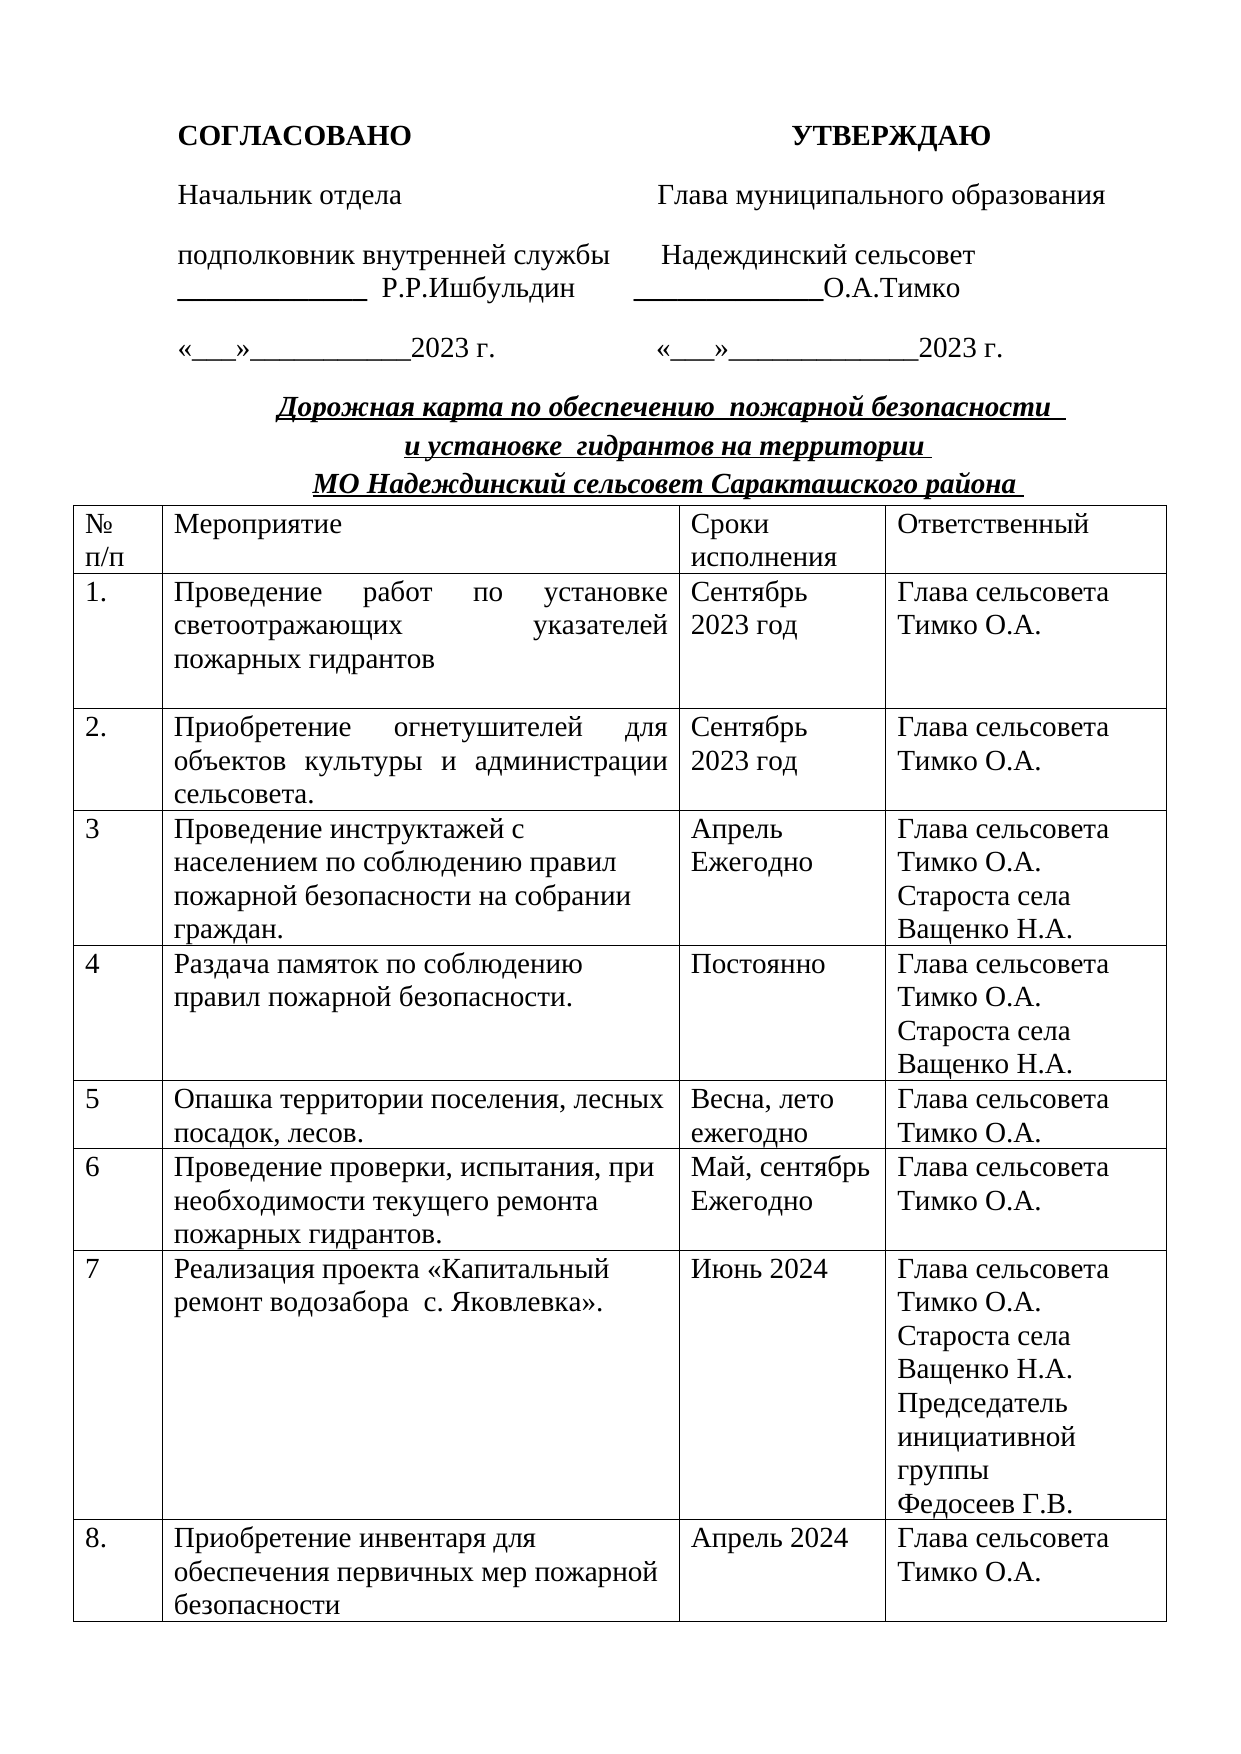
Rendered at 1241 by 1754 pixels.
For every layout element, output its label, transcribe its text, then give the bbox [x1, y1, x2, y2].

table_cell Глава сельсовета Тимко О.А. [886, 1081, 1166, 1148]
table_cell Сентябрь 2023 год [680, 709, 885, 810]
table_cell Раздача памяток по соблюдению правил пожарной безопасности. [163, 946, 679, 1080]
text МО Надеждинский сельсовет Саракташского района [177, 466, 1152, 500]
table_cell Весна, лето ежегодно [680, 1081, 885, 1148]
table_cell Глава сельсовета Тимко О.А. [886, 709, 1166, 810]
table_cell Проведение инструктажей с населением по соблюдению правил пожарной безопасности на собрании граждан. [163, 811, 679, 945]
table_cell 4 [74, 946, 162, 1080]
table_cell Июнь 2024 [680, 1251, 885, 1519]
text Дорожная карта по обеспечению пожарной безопасности [177, 389, 1152, 423]
text Начальник отдела Глава муниципального образования [177, 177, 1152, 211]
table_cell Апрель Ежегодно [680, 811, 885, 945]
table_cell Глава сельсовета Тимко О.А. [886, 574, 1166, 708]
table_cell 1. [74, 574, 162, 708]
text подполковник внутренней службы Надеждинский сельсовет [177, 237, 1152, 270]
table_cell 5 [74, 1081, 162, 1148]
table_cell 6 [74, 1149, 162, 1250]
table_cell Глава сельсовета Тимко О.А. Староста села Ващенко Н.А. Председатель инициативной группы Федосеев Г.В. [886, 1251, 1166, 1519]
table_cell Апрель 2024 [680, 1520, 885, 1621]
table_cell Проведение проверки, испытания, при необходимости текущего ремонта пожарных гидрантов. [163, 1149, 679, 1250]
table_cell Глава сельсовета Тимко О.А. Староста села Ващенко Н.А. [886, 811, 1166, 945]
table_header Сроки исполнения [680, 506, 885, 573]
table_cell 7 [74, 1251, 162, 1519]
table_cell Реализация проекта «Капитальный ремонт водозабора с. Яковлевка». [163, 1251, 679, 1519]
table_cell Май, сентябрь Ежегодно [680, 1149, 885, 1250]
table_cell Опашка территории поселения, лесных посадок, лесов. [163, 1081, 679, 1148]
table_cell 8. [74, 1520, 162, 1621]
table_cell 2. [74, 709, 162, 810]
table_cell Глава сельсовета Тимко О.А. [886, 1520, 1166, 1621]
table_cell Постоянно [680, 946, 885, 1080]
table_cell 3 [74, 811, 162, 945]
table_cell Приобретение огнетушителей для объектов культуры и администрации сельсовета. [163, 709, 679, 810]
text СОГЛАСОВАНО УТВЕРЖДАЮ [177, 118, 1152, 152]
table_header Ответственный [886, 506, 1166, 573]
table_cell Глава сельсовета Тимко О.А. Староста села Ващенко Н.А. [886, 946, 1166, 1080]
table_header Мероприятие [163, 506, 679, 573]
table_cell Приобретение инвентаря для обеспечения первичных мер пожарной безопасности [163, 1520, 679, 1621]
text «___»___________2023 г. «___»_____________2023 г. [177, 330, 1152, 363]
text и установке гидрантов на территории [177, 428, 1152, 461]
table_cell Сентябрь 2023 год [680, 574, 885, 708]
table_cell Глава сельсовета Тимко О.А. [886, 1149, 1166, 1250]
table_cell Проведение работ по установке светоотражающих указателей пожарных гидрантов [163, 574, 679, 708]
table_header № п/п [74, 506, 162, 573]
text _____________ Р.Р.Ишбульдин _____________О.А.Тимко [177, 270, 1152, 304]
